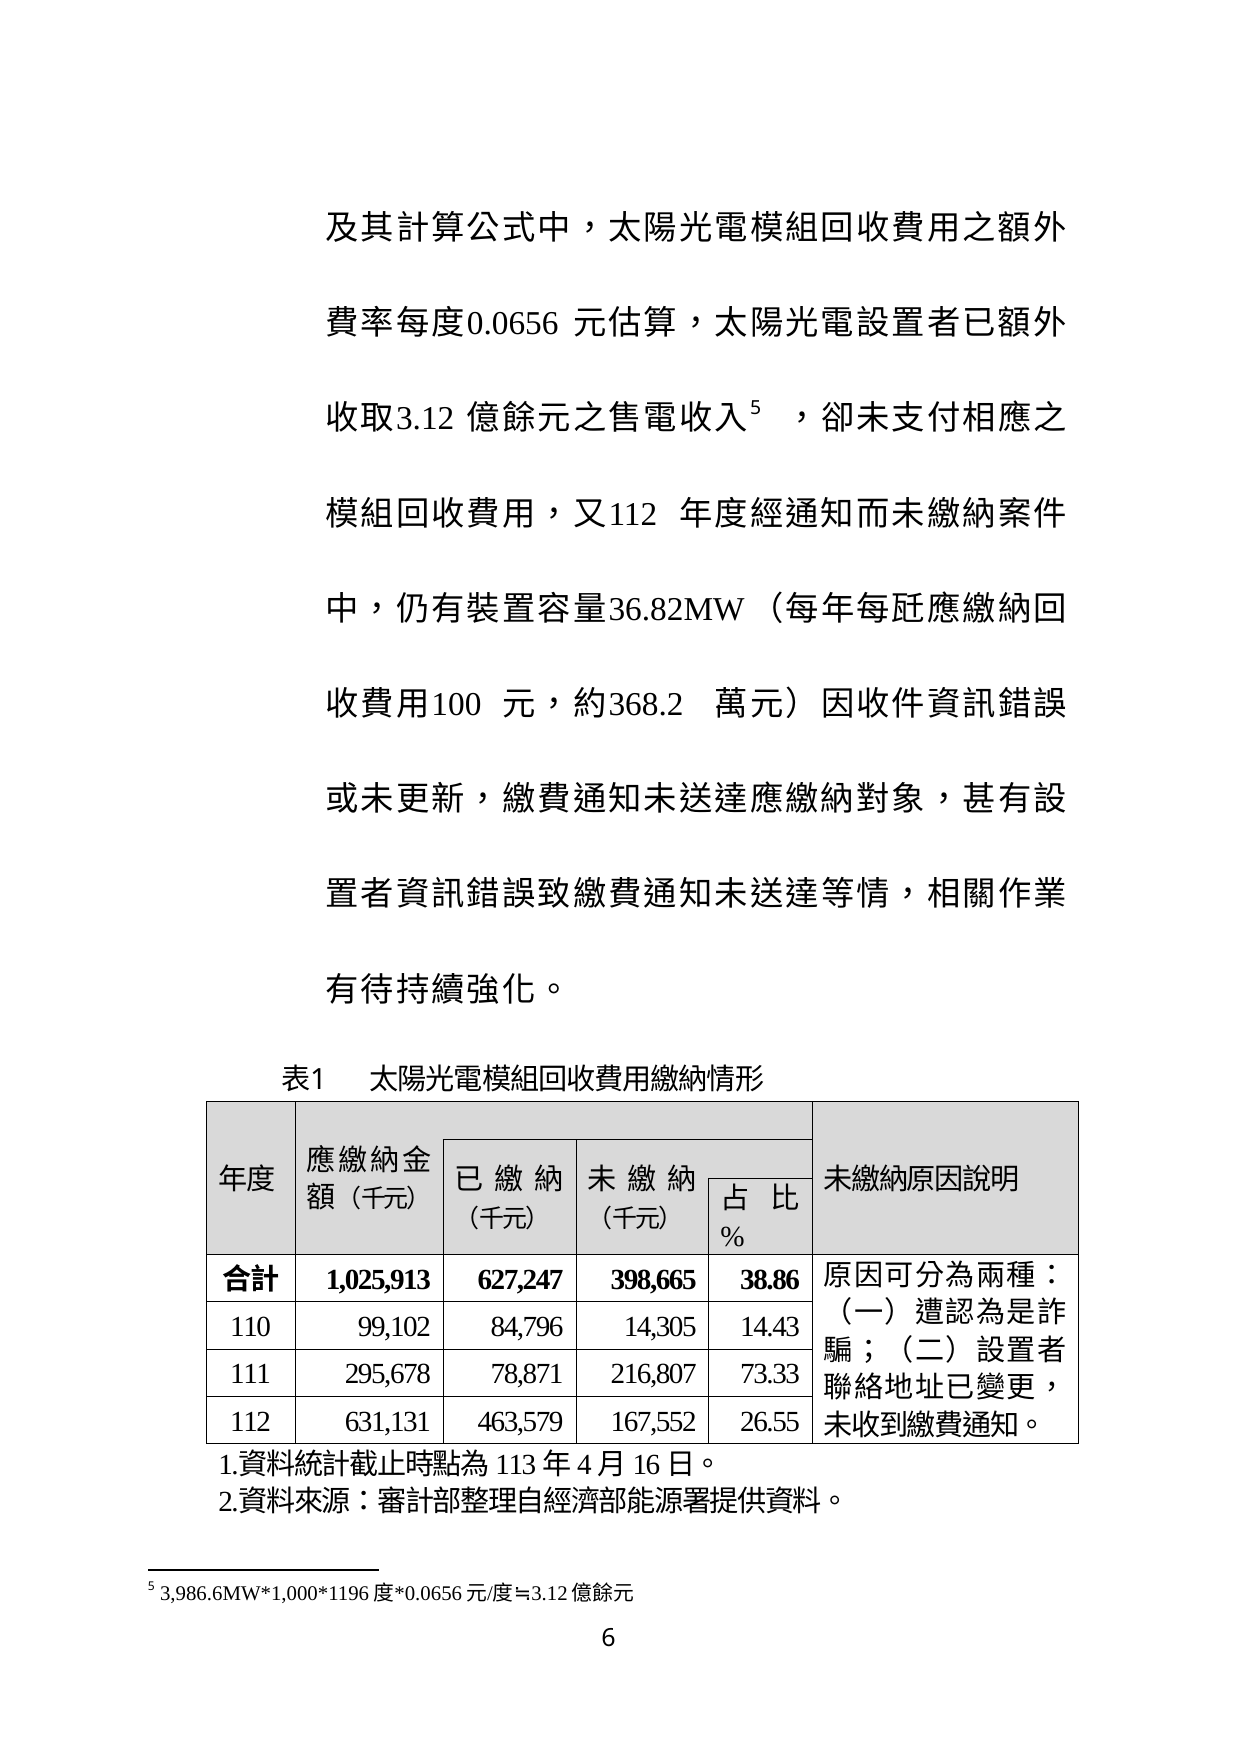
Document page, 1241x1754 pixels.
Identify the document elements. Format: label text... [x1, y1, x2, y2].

table_cell 未繳納（千元） [577, 1140, 709, 1254]
table_cell 463,579 [444, 1397, 576, 1443]
table_cell 73.33 [709, 1350, 812, 1396]
table_cell 原因可分為兩種：（一）遭認為是詐騙；（二）設置者聯絡地址已變更，未收到繳費通知。 [813, 1255, 1078, 1443]
table_cell 627,247 [444, 1255, 576, 1301]
table_cell 110 [207, 1302, 295, 1348]
table_cell 合計 [207, 1255, 295, 1301]
table_header [709, 1102, 812, 1139]
table_header [443, 1102, 576, 1139]
table_cell 84,796 [444, 1302, 576, 1348]
table_cell 1,025,913 [296, 1255, 443, 1301]
table_cell 111 [207, 1350, 295, 1396]
table_cell [709, 1140, 812, 1178]
table_cell 1.資料統計截止時點為113年4月16日。 2.資料來源：審計部整理自經濟部能源署提供資料。 [207, 1444, 1078, 1519]
table_cell 167,552 [577, 1397, 708, 1443]
table_header 年度 [207, 1102, 295, 1254]
table_cell 14.43 [709, 1302, 812, 1348]
table_cell 295,678 [296, 1350, 443, 1396]
table_cell 38.86 [709, 1255, 812, 1301]
table_cell 112 [207, 1397, 295, 1443]
table_cell 99,102 [296, 1302, 443, 1348]
table_cell 14,305 [577, 1302, 708, 1348]
table_cell 26.55 [709, 1397, 812, 1443]
table_cell 216,807 [577, 1350, 708, 1396]
table_cell 占比% [709, 1179, 812, 1254]
table_header 未繳納原因說明 [813, 1102, 1078, 1254]
table_cell 78,871 [444, 1350, 576, 1396]
table_header [576, 1102, 709, 1139]
text 太陽光電模組回收費用繳納情形 [220, 1059, 1069, 1097]
table_cell 已繳納（千元） [444, 1140, 576, 1254]
table_header 應繳納金額（千元） [296, 1102, 443, 1254]
table_cell 631,131 [296, 1397, 443, 1443]
table_cell 398,665 [577, 1255, 708, 1301]
